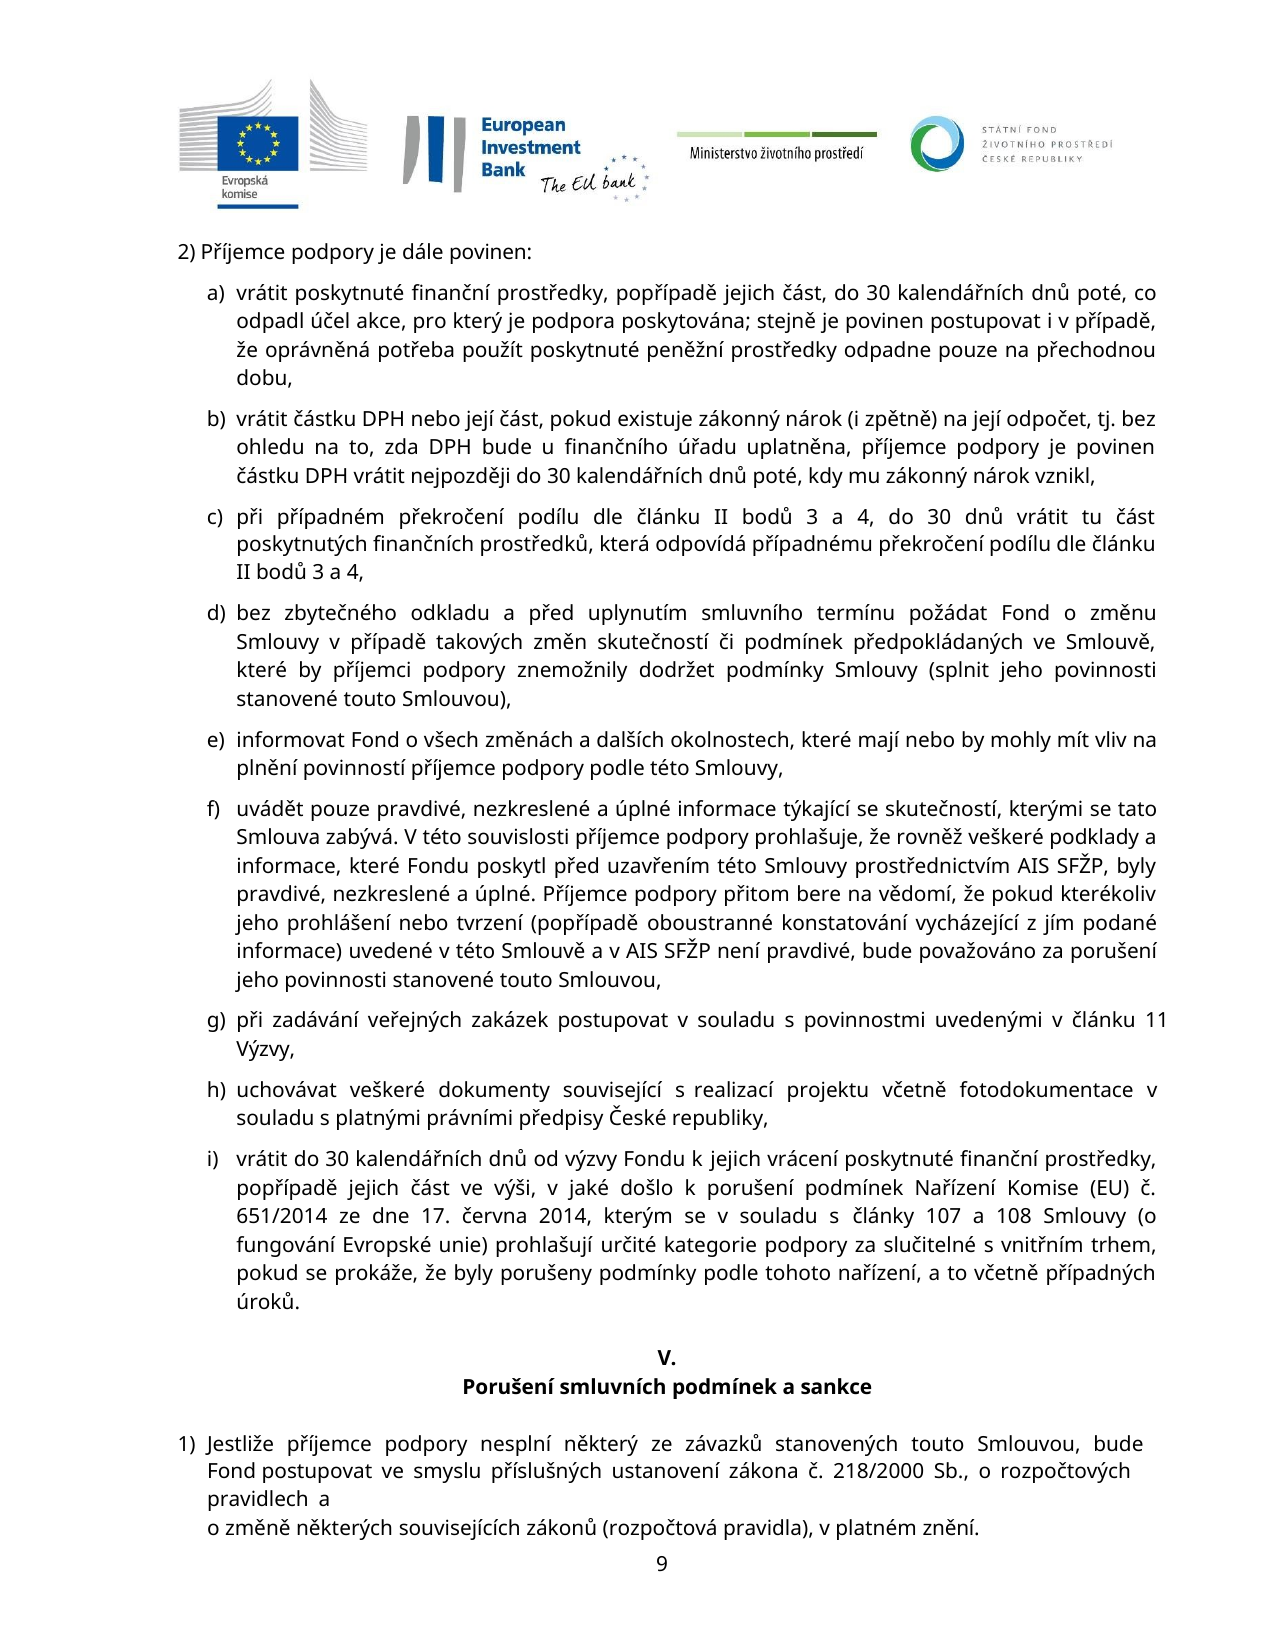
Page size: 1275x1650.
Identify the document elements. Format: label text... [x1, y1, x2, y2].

list Jestliže příjemce podpory nesplní některý ze závazků stanovených touto Smlouvou, bude Fond postupovat ve smyslu příslušných ustanovení zákona č. 218/2000 Sb., o rozpočtových pravidlech a [177, 1429, 1157, 1513]
list vrátit do 30 kalendářních dnů od výzvy Fondu k jejich vrácení poskytnuté finanční prostředky, popřípadě jejich část ve výši, v jaké došlo k porušení podmínek Nařízení Komise (EU) č. 651/2014 ze dne 17. června 2014, kterým se v souladu s články 107 a 108 Smlouvy (o fungování Evropské unie) prohlašují určité kategorie podpory za slučitelné s vnitřním trhem, pokud se prokáže, že byly porušeny podmínky podle tohoto nařízení, a to včetně případných úroků. [207, 1144, 1157, 1315]
list vrátit částku DPH nebo její část, pokud existuje zákonný nárok (i zpětně) na její odpočet, tj. bez ohledu na to, zda DPH bude u finančního úřadu uplatněna, příjemce podpory je povinen částku DPH vrátit nejpozději do 30 kalendářních dnů poté, kdy mu zákonný nárok vznikl, [207, 404, 1157, 489]
list uvádět pouze pravdivé, nezkreslené a úplné informace týkající se skutečností, kterými se tato Smlouva zabývá. V této souvislosti příjemce podpory prohlašuje, že rovněž veškeré podklady a informace, které Fondu poskytl před uzavřením této Smlouvy prostřednictvím AIS SFŽP, byly pravdivé, nezkreslené a úplné. Příjemce podpory přitom bere na vědomí, že pokud kterékoliv jeho prohlášení nebo tvrzení (popřípadě oboustranné konstatování vycházející z jím podané informace) uvedené v této Smlouvě a v AIS SFŽP není pravdivé, bude považováno za porušení jeho povinnosti stanovené touto Smlouvou, [207, 794, 1157, 993]
list bez zbytečného odkladu a před uplynutím smluvního termínu požádat Fond o změnu Smlouvy v případě takových změn skutečností či podmínek předpokládaných ve Smlouvě, které by příjemci podpory znemožnily dodržet podmínky Smlouvy (splnit jeho povinnosti stanovené touto Smlouvou), [207, 598, 1157, 712]
list vrátit poskytnuté finanční prostředky, popřípadě jejich část, do 30 kalendářních dnů poté, co odpadl účel akce, pro který je podpora poskytována; stejně je povinen postupovat i v případě, že oprávněná potřeba použít poskytnuté peněžní prostředky odpadne pouze na přechodnou dobu, [207, 278, 1157, 392]
list uchovávat veškeré dokumenty související s realizací projektu včetně fotodokumentace v souladu s platnými právními předpisy České republiky, [207, 1075, 1157, 1132]
list Příjemce podpory je dále povinen: [177, 237, 1169, 265]
list při zadávání veřejných zakázek postupovat v souladu s povinnostmi uvedenými v článku 11 Výzvy, [207, 1006, 1169, 1062]
list při případném překročení podílu dle článku II bodů 3 a 4, do 30 dnů vrátit tu část poskytnutých finančních prostředků, která odpovídá případnému překročení podílu dle článku II bodů 3 a 4, [207, 502, 1157, 586]
text o změně některých souvisejících zákonů (rozpočtová pravidla), v platném znění. [207, 1513, 1169, 1541]
list informovat Fond o všech změnách a dalších okolnostech, které mají nebo by mohly mít vliv na plnění povinností příjemce podpory podle této Smlouvy, [207, 725, 1157, 782]
picture [177, 73, 1115, 213]
subtitle V. [493, 1343, 841, 1372]
subtitle Porušení smluvních podmínek a sankce [276, 1372, 1058, 1400]
